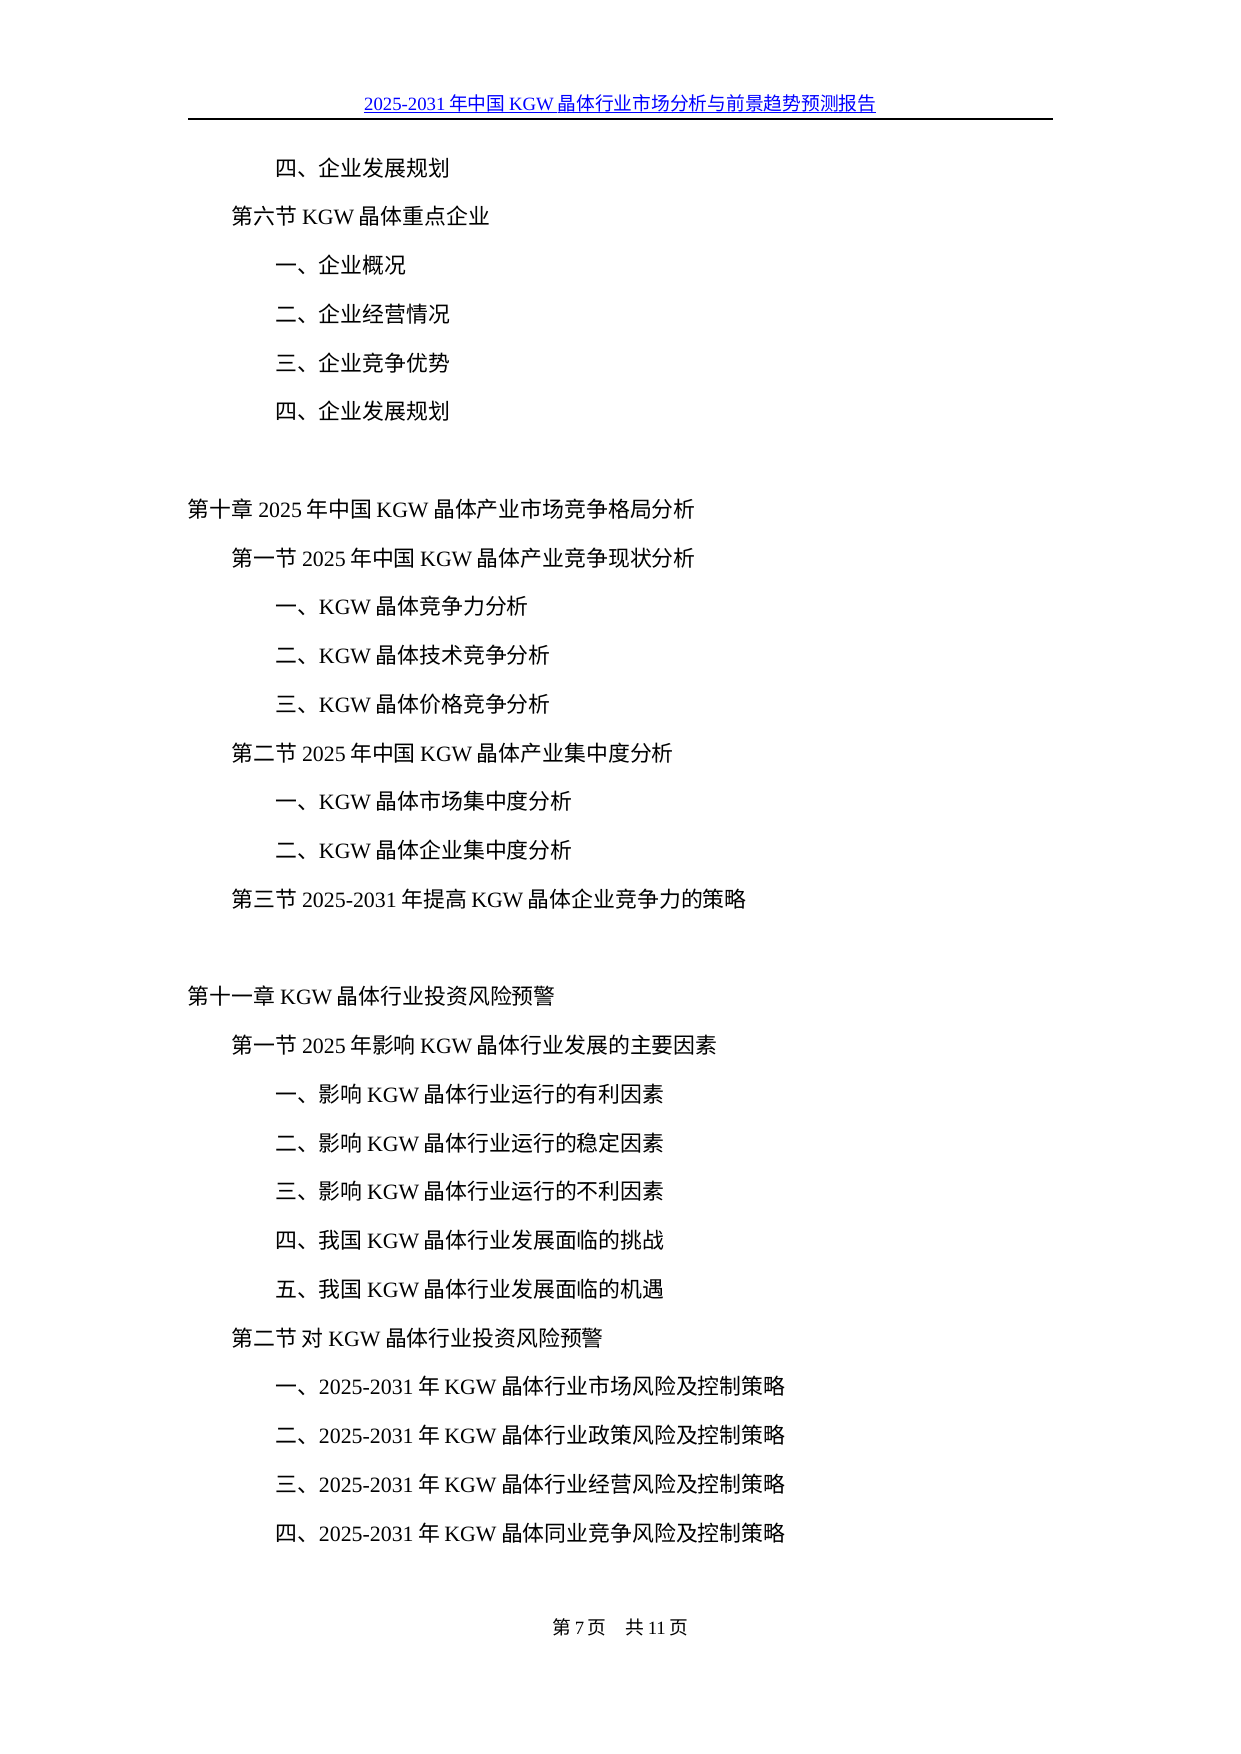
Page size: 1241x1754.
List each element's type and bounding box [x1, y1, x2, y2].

text [187, 150, 1053, 1548]
